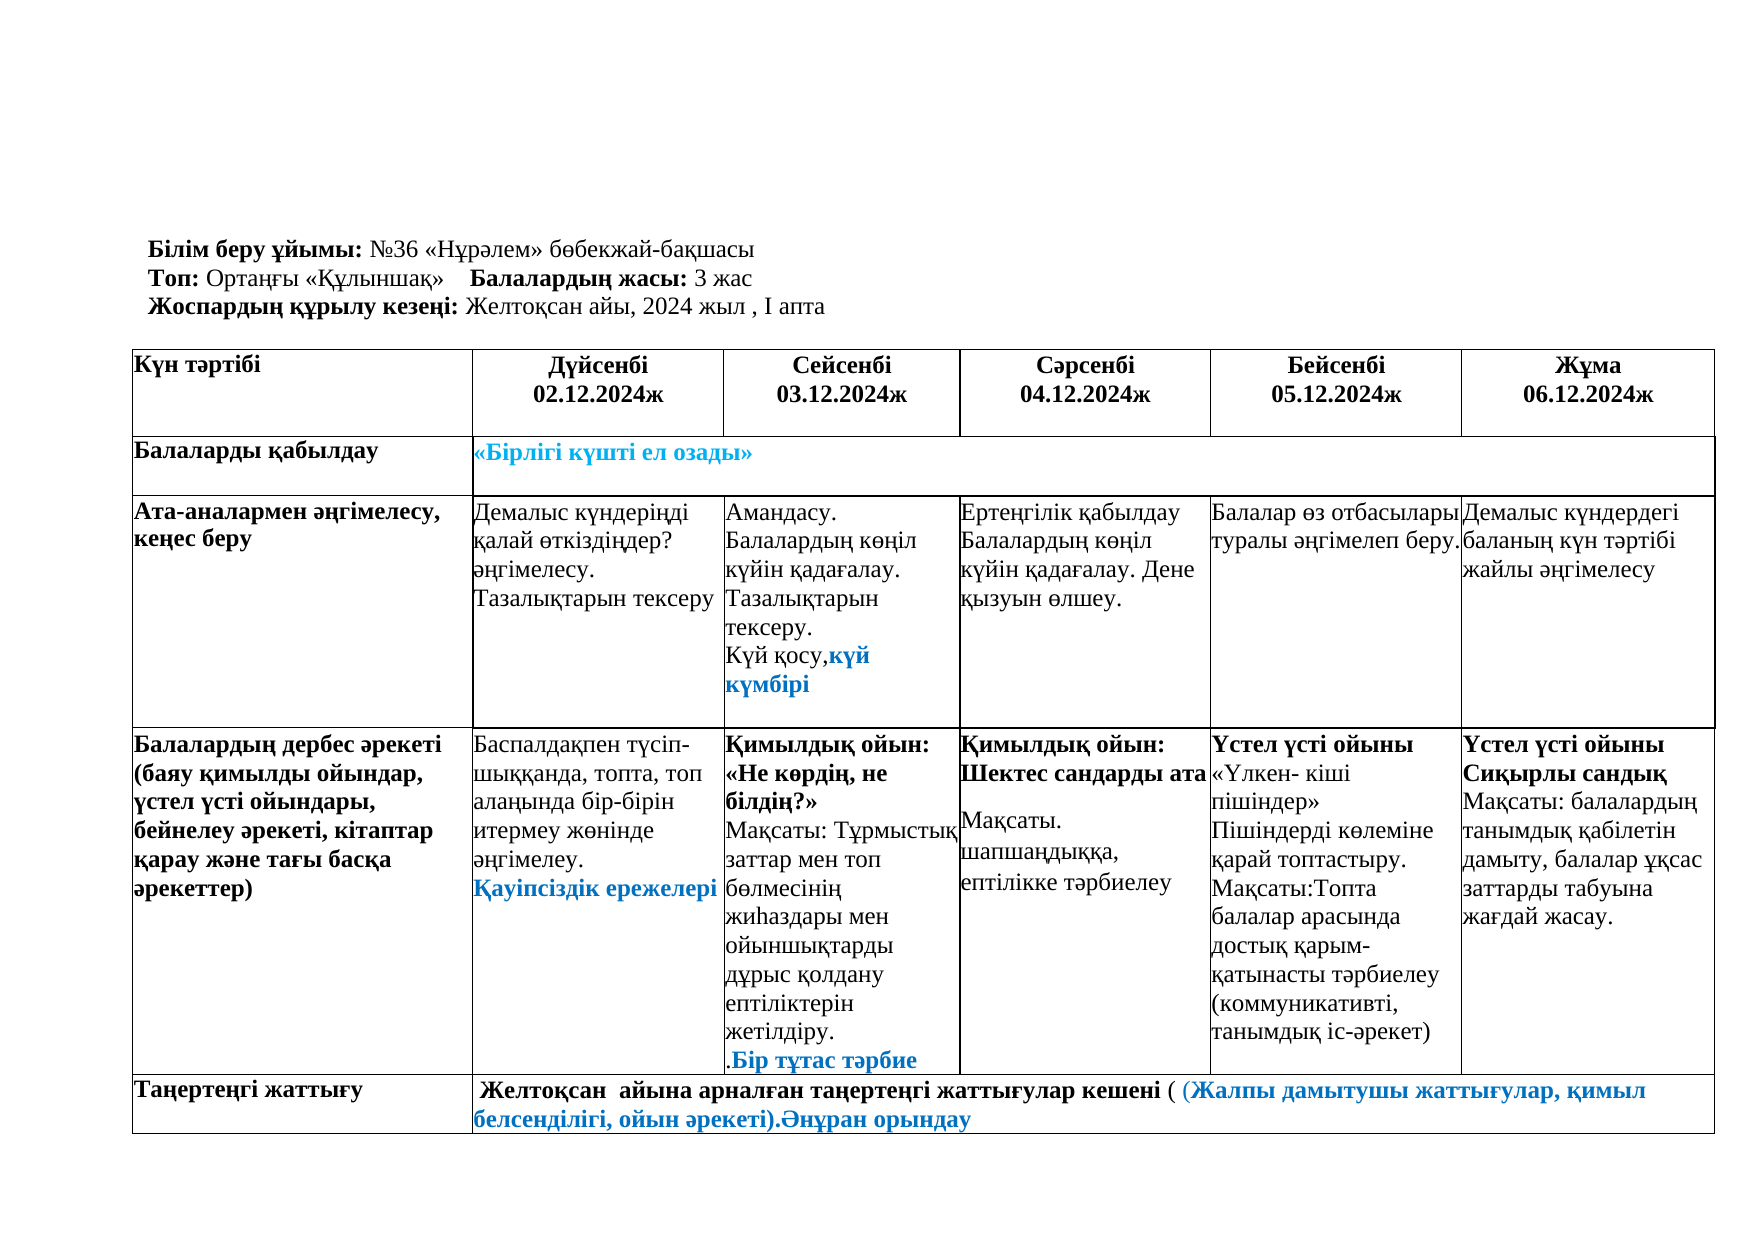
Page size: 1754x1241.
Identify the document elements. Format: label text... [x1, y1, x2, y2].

text Білім беру ұйымы: №36 «Нұрәлем» бөбекжай-бақшасы [148, 234, 1568, 263]
table_cell Демалыс күндердегі баланың күн тәртібі жайлы әңгімелесу [1462, 497, 1714, 727]
table_header Жұма 06.12.2024ж [1462, 350, 1714, 436]
table_header Бейсенбі 05.12.2024ж [1211, 350, 1461, 436]
table_cell Балаларды қабылдау [133, 437, 472, 495]
table_cell Желтоқсан айына арналған таңертеңгі жаттығулар кешені ( (Жалпы дамытушы жаттығулар, қимыл белсенділігі, ойын әрекеті).Әнұран орындау [473, 1075, 1714, 1132]
table_cell Үстел үсті ойыны «Үлкен- кіші пішіндер» Пішіндерді көлеміне қарай топтастыру. Мақсаты:Топта балалар арасында достық қарым-қатынасты тәрбиелеу (коммуникативті, танымдық іс-әрекет) [1211, 729, 1461, 1074]
table_cell Баспалдақпен түсіп-шыққанда, топта, топ алаңында бір-бірін итермеу жөнінде әңгімелеу. Қауіпсіздік ережелері [473, 729, 724, 1074]
table_header Күн тәртібі [133, 350, 472, 436]
table_header Дүйсенбі 02.12.2024ж [473, 350, 723, 436]
table_cell Қимылдық ойын: Шектес сандарды ата Мақсаты. шапшаңдыққа, ептілікке тәрбиелеу [961, 758, 1210, 1074]
table_cell Қимылдық ойын: «Не көрдің, не білдің?» Мақсаты: Тұрмыстық заттар мен топ бөлмесінің жиһаздары мен ойыншықтарды дұрыс қолдану ептіліктерін жетілдіру. .Бір тұтас тәрбие [725, 758, 959, 1074]
table_cell «Бірлігі күшті ел озады» [474, 437, 1714, 495]
table_header Сәрсенбі 04.12.2024ж [961, 350, 1210, 436]
table_cell Ертеңгілік қабылдау Балалардың көңіл күйін қадағалау. Дене қызуын өлшеу. [961, 497, 1210, 727]
table_header Сейсенбі 03.12.2024ж [724, 350, 959, 436]
table_cell Таңертеңгі жаттығу [133, 1075, 472, 1132]
table_cell Үстел үсті ойыны Сиқырлы сандық Мақсаты: балалардың танымдық қабілетін дамыту, балалар ұқсас заттарды табуына жағдай жасау. [1462, 729, 1714, 1074]
table_cell Балалар өз отбасылары туралы әңгімелеп беру. [1211, 497, 1461, 727]
table_cell Демалыс күндеріңді қалай өткіздіңдер? әңгімелесу. Тазалықтарын тексеру [474, 497, 724, 727]
text Топ: Ортаңғы «Құлыншақ» Балалардың жасы: 3 жас Жоспардың құрылу кезеңі: Желтоқсан айы, 2024 жыл , І апта [148, 263, 1624, 320]
table_cell Балалардың дербес әрекеті (баяу қимылды ойындар, үстел үсті ойындары, бейнелеу әрекеті, кітаптар қарау және тағы басқа әрекеттер) [133, 728, 472, 1074]
table_cell Амандасу. Балалардың көңіл күйін қадағалау. Тазалықтарын тексеру. Күй қосу,күй күмбірі [725, 497, 959, 727]
table_cell Ата-аналармен әңгімелесу, кеңес беру [133, 496, 472, 727]
